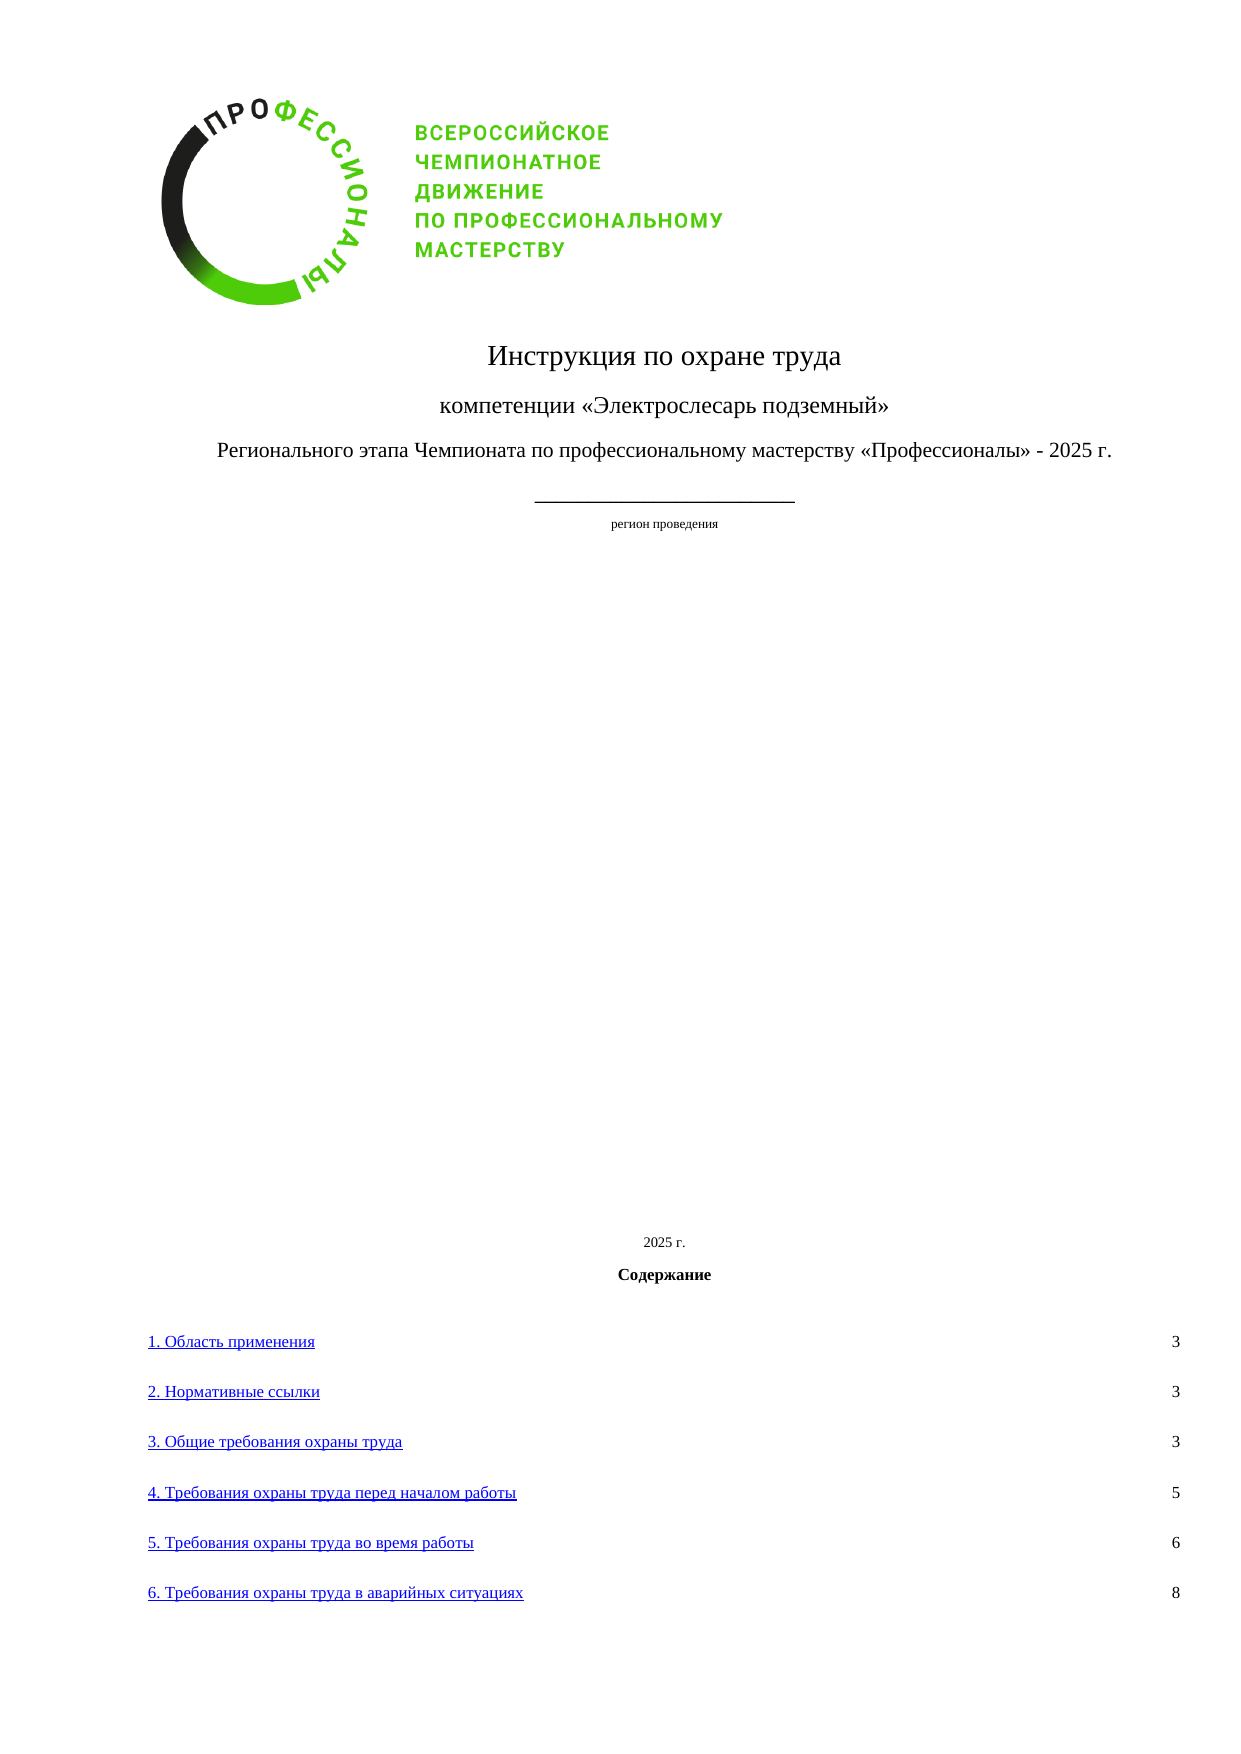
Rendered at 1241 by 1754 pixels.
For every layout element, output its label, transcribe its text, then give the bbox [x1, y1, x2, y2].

text 2025 г. [148, 1222, 1181, 1250]
text ________________________ [148, 462, 1181, 505]
text Инструкция по охране труда [148, 314, 1181, 371]
text Содержание [148, 1250, 1181, 1284]
text компетенции «Электрослесарь подземный» [148, 371, 1181, 419]
picture [147, 88, 732, 314]
text Регионального этапа Чемпионата по профессиональному мастерству «Профессионалы» - 2025 г. [148, 419, 1181, 462]
text регион проведения [148, 505, 1181, 532]
